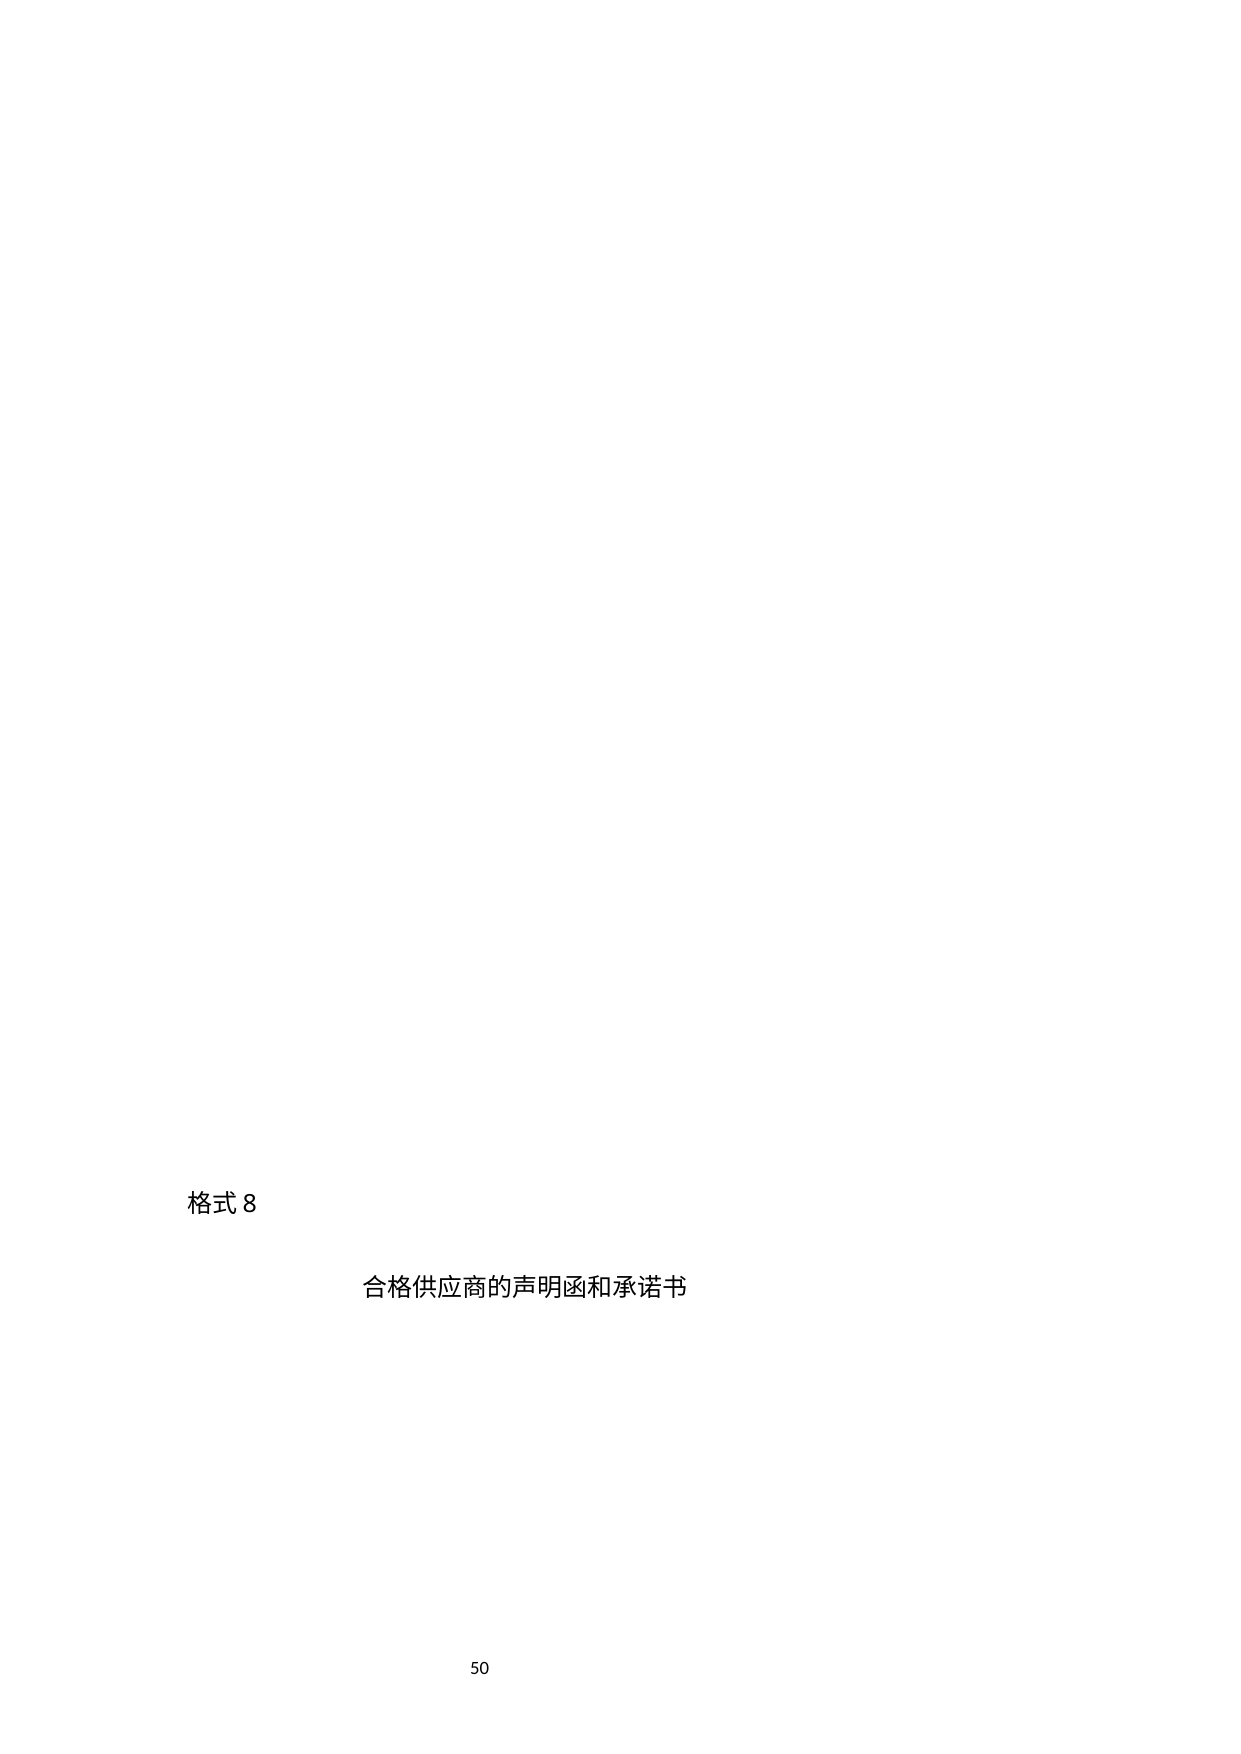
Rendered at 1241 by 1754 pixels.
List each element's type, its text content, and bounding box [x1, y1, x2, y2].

text 格式8 [187, 1169, 1053, 1234]
text 合格供应商的声明函和承诺书 [187, 1253, 1053, 1318]
